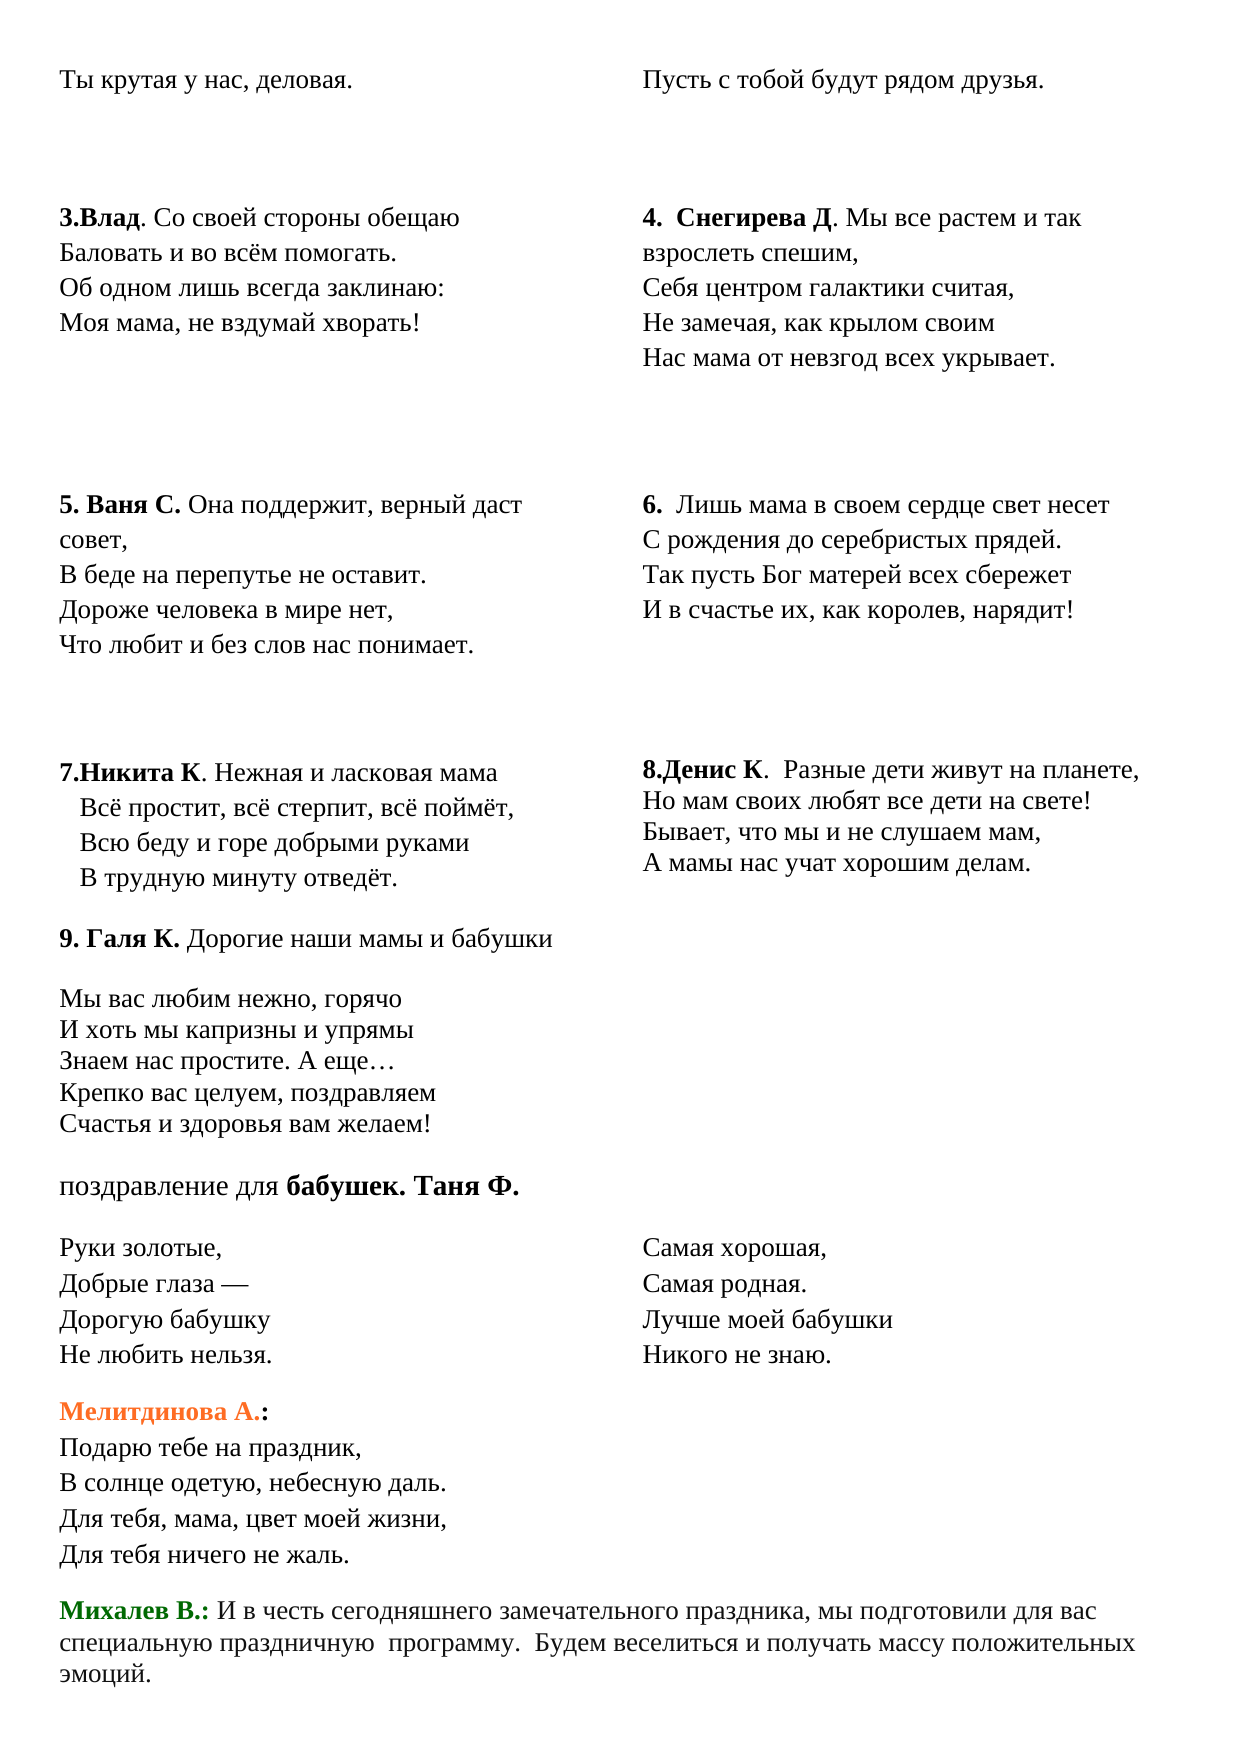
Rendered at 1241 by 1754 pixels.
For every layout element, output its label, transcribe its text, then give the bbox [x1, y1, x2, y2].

text Знаем нас простите. А еще… [59, 1044, 1152, 1076]
text 3.Влад. Со своей стороны обещаю Баловать и во всём помогать. Об одном лишь всегда заклинаю: Моя мама, не вздумай хворать! [59, 198, 568, 338]
text Руки золотые, Добрые глаза — Дорогую бабушку Не любить нельзя. Самая хорошая, Самая родная. Лучше моей бабушки Никого не знаю. [642, 1231, 1152, 1369]
text 9. Галя К. Дорогие наши мамы и бабушки [59, 922, 1152, 953]
text 4. Снегирева Д. Мы все растем и так взрослеть спешим, Себя центром галактики считая, Не замечая, как крылом своим Нас мама от невзгод всех укрывает. [642, 198, 1152, 373]
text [642, 59, 1152, 94]
text Руки золотые, Добрые глаза — Дорогую бабушку Не любить нельзя. Самая хорошая, Самая родная. Лучше моей бабушки Никого не знаю. [59, 1231, 568, 1369]
text 5. Ваня С. Она поддержит, верный даст совет, В беде на перепутье не оставит. Дороже человека в мире нет, Что любит и без слов нас понимает. [59, 484, 568, 659]
text 6. Лишь мама в своем сердце свет несет С рождения до серебристых прядей. Так пусть Бог матерей всех сбережет И в счастье их, как королев, нарядит! [642, 484, 1152, 624]
text 2.Вова М. Я тебя поздравляю, родная, С этим праздником, мама моя! Ты крутая у нас, деловая. Пусть с тобой будут рядом друзья. [59, 59, 568, 94]
text 7.Никита К. Нежная и ласковая мама Всё простит, всё стерпит, всё поймёт, Всю беду и горе добрыми руками В трудную минуту отведёт. [59, 753, 568, 893]
text Крепко вас целуем, поздравляем [59, 1076, 1152, 1107]
text Счастья и здоровья вам желаем! [59, 1107, 1152, 1138]
text поздравление для бабушек. Таня Ф. [59, 1167, 1152, 1202]
text Мы вас любим нежно, горячо [59, 982, 1152, 1013]
text Мелитдинова А.: Подарю тебе на праздник, В солнце одетую, небесную даль. Для тебя, мама, цвет моей жизни, Для тебя ничего не жаль. [59, 1395, 1152, 1569]
text Михалев В.: И в честь сегодняшнего замечательного праздника, мы подготовили для вас специальную праздничную программу. Будем веселиться и получать массу положительных эмоций. [59, 1594, 1152, 1688]
text 8.Денис К. Разные дети живут на планете, Но мам своих любят все дети на свете! Бывает, что мы и не слушаем мам, А мамы нас учат хорошим делам. [642, 753, 1152, 877]
text И хоть мы капризны и упрямы [59, 1013, 1152, 1044]
